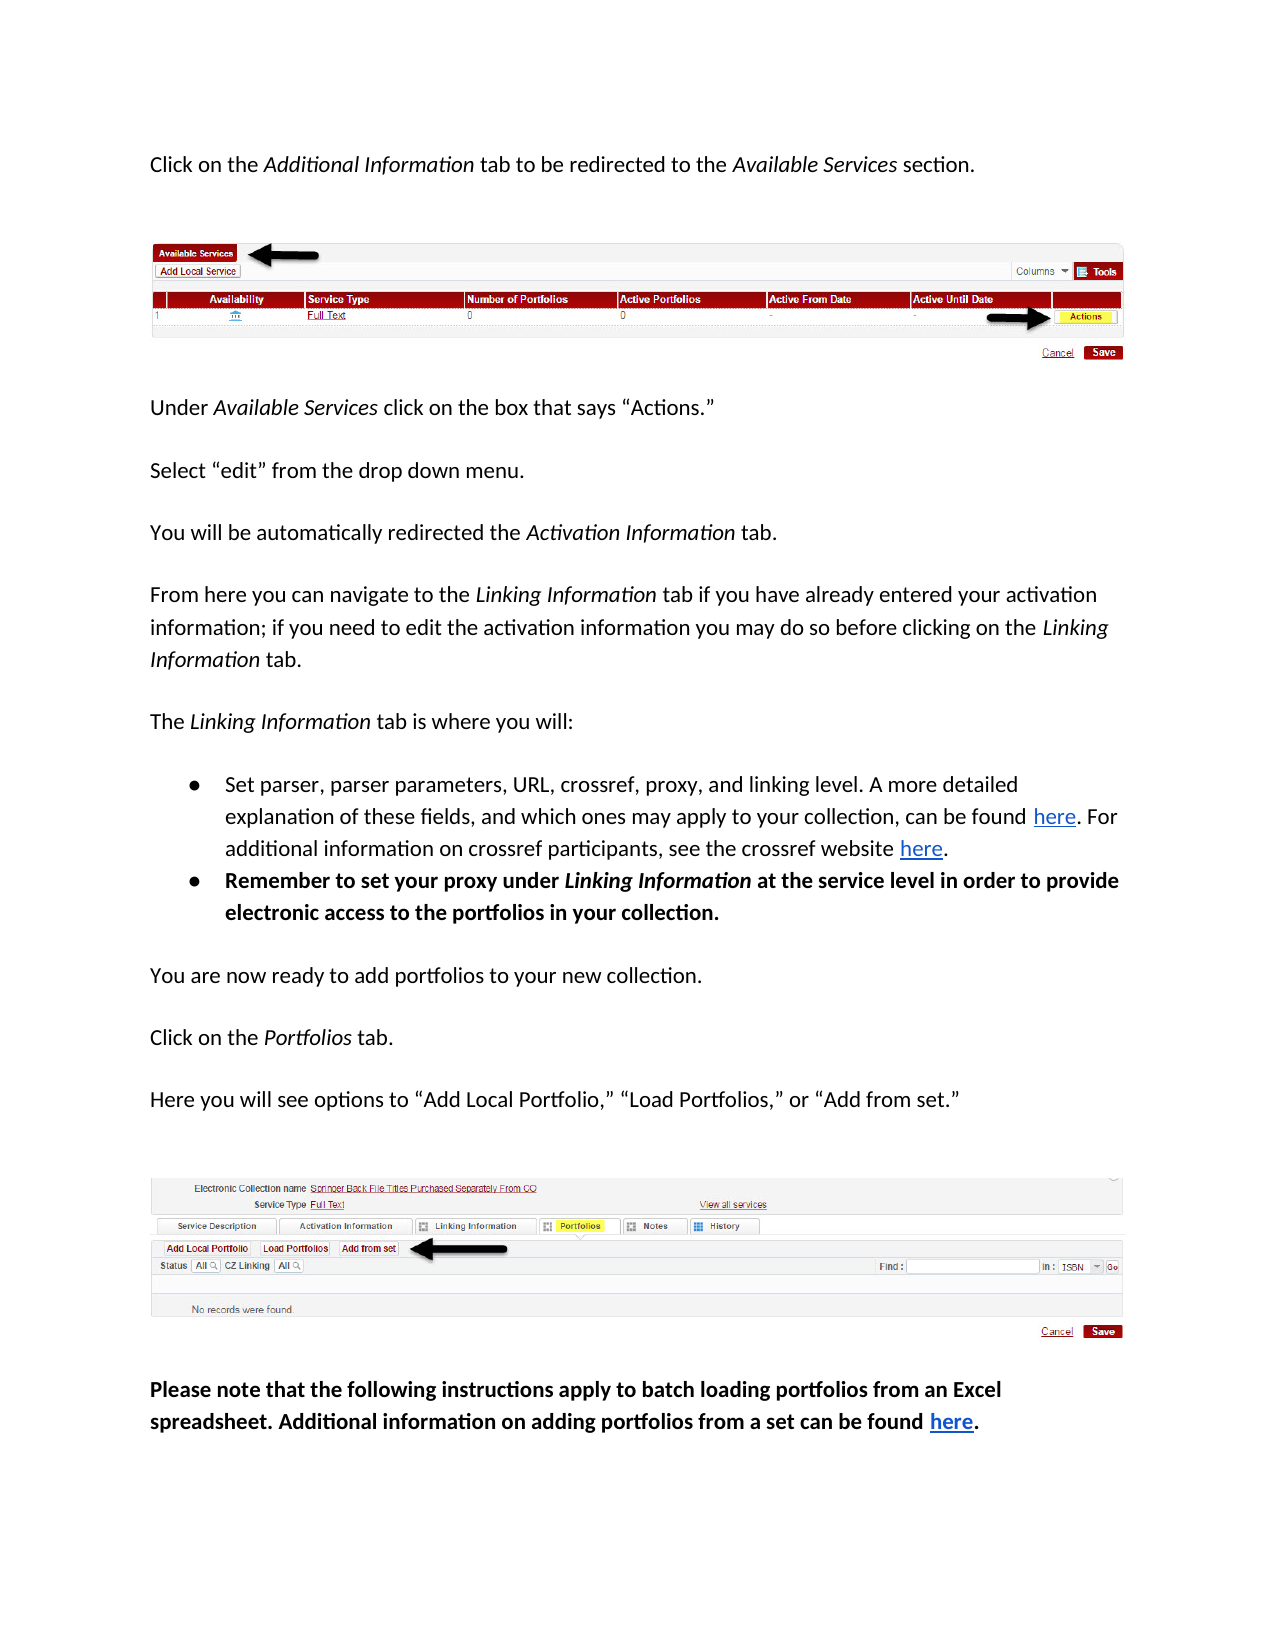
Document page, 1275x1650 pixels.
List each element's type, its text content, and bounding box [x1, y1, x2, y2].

text You will be automatically redirected the Activation Information tab. [150, 518, 1125, 546]
text Here you will see options to “Add Local Portfolio,” “Load Portfolios,” or “Add from set.” [150, 1086, 1125, 1114]
text Click on the Additional Information tab to be redirected to the Available Services section. [150, 150, 1125, 178]
text Under Available Services click on the box that says “Actions.” [150, 393, 1125, 421]
text Select “edit” from the drop down menu. [150, 456, 1125, 484]
text From here you can navigate to the Linking Information tab if you have already entered your activation information; if you need to edit the activation information you may do so before clicking on the Linking Information tab. [150, 581, 1125, 673]
text You are now ready to add portfolios to your new collection. [150, 961, 1125, 989]
text Click on the Portfolios tab. [150, 1023, 1125, 1051]
list Set parser, parser parameters, URL, crossref, proxy, and linking level. A more detailed explanation of these fields, and which ones may apply to your collection, can be found here. For additional information on crossref participants, see the crossref website here. [187, 770, 1125, 862]
picture [150, 1178, 1125, 1341]
list Remember to set your proxy under Linking Information at the service level in order to provide electronic access to the portfolios in your collection. [187, 866, 1125, 926]
picture [150, 242, 1125, 360]
text Please note that the following instructions apply to batch loading portfolios from an Excel spreadsheet. Additional information on adding portfolios from a set can be found here. [150, 1375, 1125, 1435]
text The Linking Information tab is where you will: [150, 707, 1125, 735]
